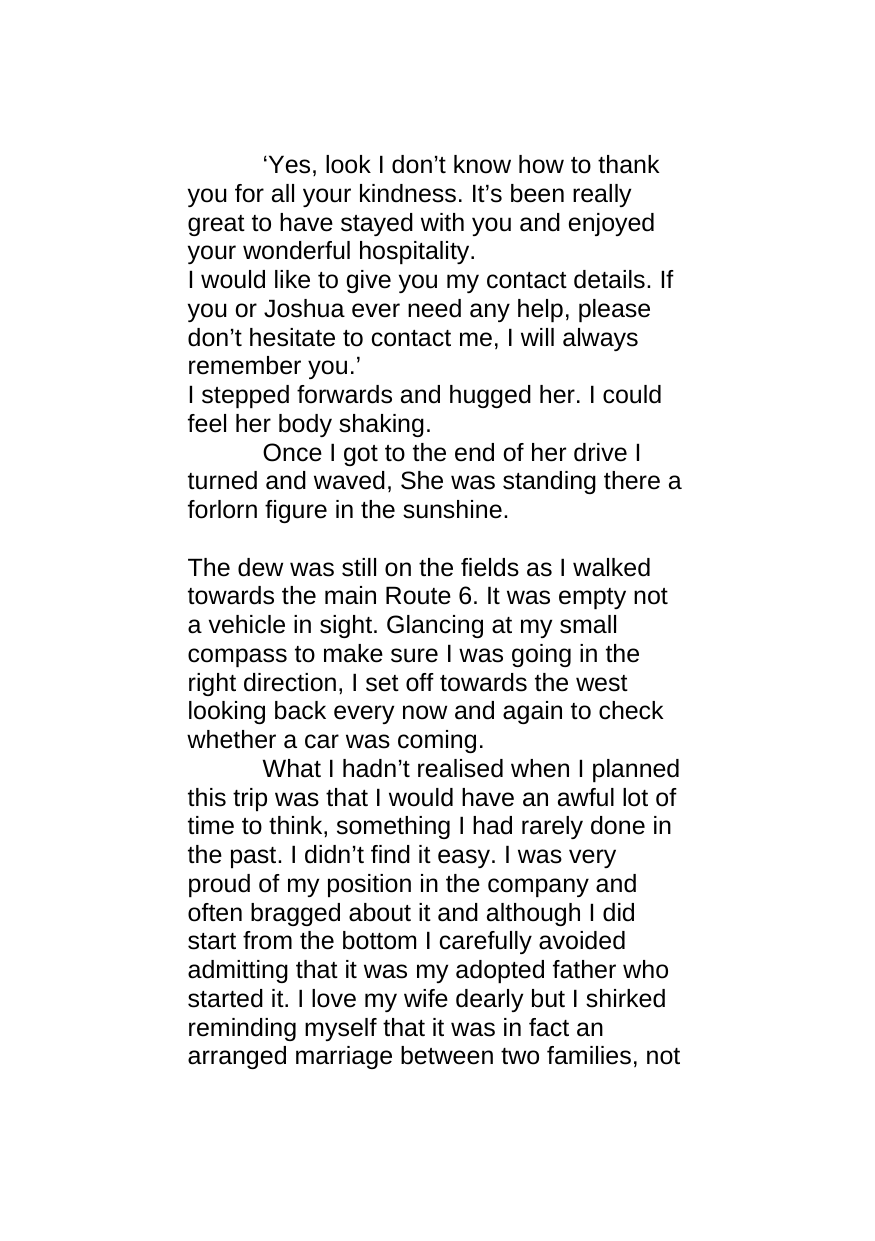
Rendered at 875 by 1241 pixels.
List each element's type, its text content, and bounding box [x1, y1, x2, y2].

text Once I got to the end of her drive I turned and waved, She was standing there a forlorn figure in the sunshine. [187, 437, 687, 524]
text ‘Yes, look I don’t know how to thank you for all your kindness. It’s been really great to have stayed with you and enjoyed your wonderful hospitality. [187, 150, 687, 265]
text The dew was still on the fields as I walked towards the main Route 6. It was empty not a vehicle in sight. Glancing at my small compass to make sure I was going in the right direction, I set off towards the west looking back every now and again to check whether a car was coming. [187, 552, 687, 754]
text I would like to give you my contact details. If you or Joshua ever need any help, please don’t hesitate to contact me, I will always remember you.’ [187, 265, 687, 380]
text I stepped forwards and hugged her. I could feel her body shaking. [187, 380, 687, 437]
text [187, 754, 687, 1070]
